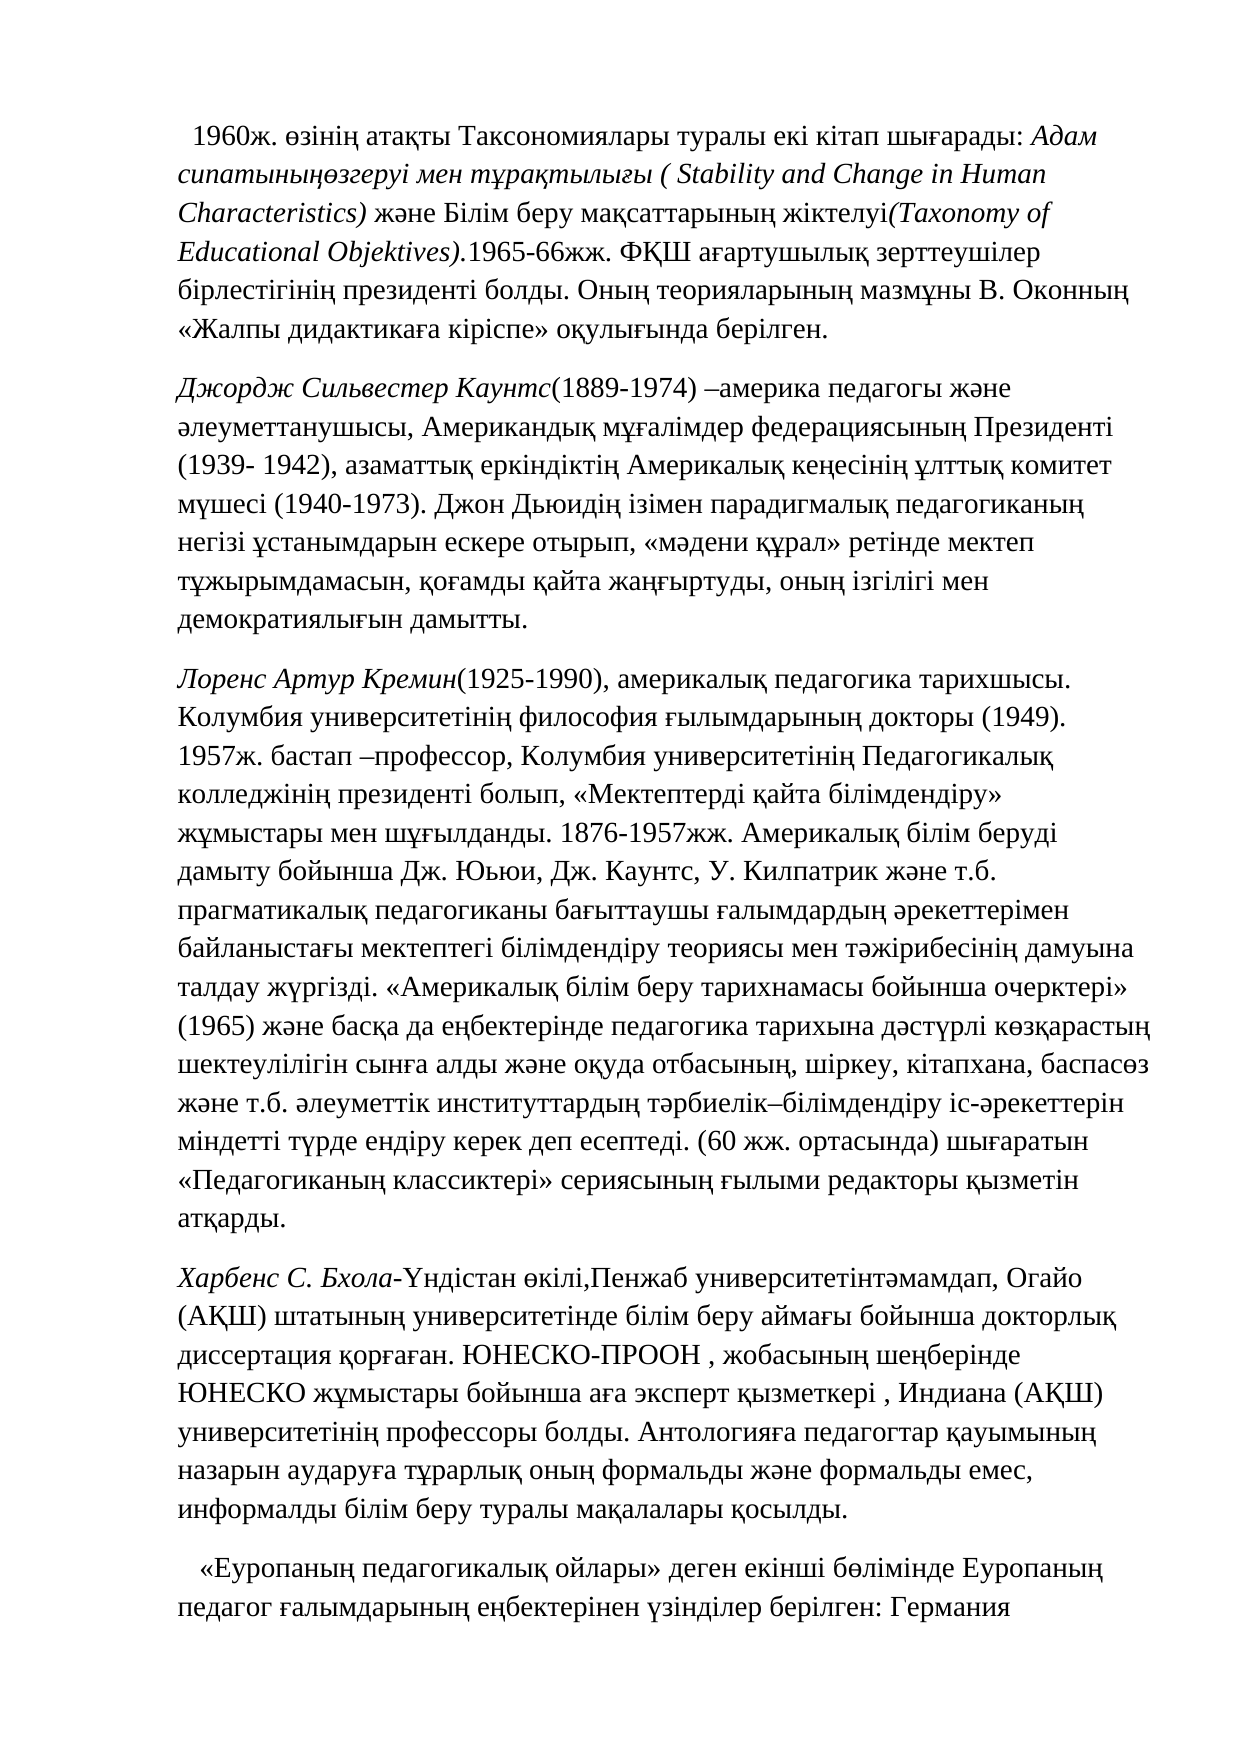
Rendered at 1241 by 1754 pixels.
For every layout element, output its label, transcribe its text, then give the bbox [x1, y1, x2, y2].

text Харбенс С. Бхола-Үндістан өкілі,Пенжаб университетінтәмамдап, Огайо (АҚШ) штатының университетінде білім беру аймағы бойынша докторлық диссертация қорғаған. ЮНЕСКО-ПРООН , жобасының шеңберінде ЮНЕСКО жұмыстары бойынша аға эксперт қызметкері , Индиана (АҚШ) университетінің профессоры болды. Антологияға педагогтар қауымының назарын аударуға тұрарлық оның формальды және формальды емес, информалды білім беру туралы мақалалары қосылды. [177, 1260, 1152, 1524]
text 1960ж. өзінің атақты Таксономиялары туралы екі кітап шығарады: Адам сипатыныңөзгеруі мен тұрақтылығы ( Stability and Change in Human Characteristics) және Білім беру мақсаттарының жіктелуі(Taxonomy of Educational Objektives).1965-66жж. ФҚШ ағартушылық зерттеушілер бірлестігінің президенті болды. Оның теорияларының мазмұны В. Оконның «Жалпы дидактикаға кіріспе» оқулығында берілген. [177, 118, 1152, 344]
text Лоренс Артур Кремин(1925-1990), америкалық педагогика тарихшысы. Колумбия университетінің философия ғылымдарының докторы (1949). 1957ж. бастап –профессор, Колумбия университетінің Педагогикалық колледжінің президенті болып, «Мектептерді қайта білімдендіру» жұмыстары мен шұғылданды. 1876-1957жж. Америкалық білім беруді дамыту бойынша Дж. Юьюи, Дж. Каунтс, У. Килпатрик және т.б. прагматикалық педагогиканы бағыттаушы ғалымдардың әрекеттерімен байланыстағы мектептегі білімдендіру теориясы мен тәжірибесінің дамуына талдау жүргізді. «Америкалық білім беру тарихнамасы бойынша очерктері» (1965) және басқа да еңбектерінде педагогика тарихына дәстүрлі көзқарастың шектеулілігін сынға алды және оқуда отбасының, шіркеу, кітапхана, баспасөз және т.б. әлеуметтік институттардың тәрбиелік–білімдендіру іс-әрекеттерін міндетті түрде ендіру керек деп есептеді. (60 жж. ортасында) шығаратын «Педагогиканың классиктері» сериясының ғылыми редакторы қызметін атқарды. [177, 661, 1152, 1234]
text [177, 1550, 1152, 1622]
text Джордж Сильвестер Каунтс(1889-1974) –америка педагогы және әлеуметтанушысы, Американдық мұғалімдер федерациясының Президенті (1939- 1942), азаматтық еркіндіктің Америкалық кеңесінің ұлттық комитет мүшесі (1940-1973). Джон Дьюидің ізімен парадигмалық педагогиканың негізі ұстанымдарын ескере отырып, «мәдени құрал» ретінде мектеп тұжырымдамасын, қоғамды қайта жаңғыртуды, оның ізгілігі мен демократиялығын дамытты. [177, 370, 1152, 635]
